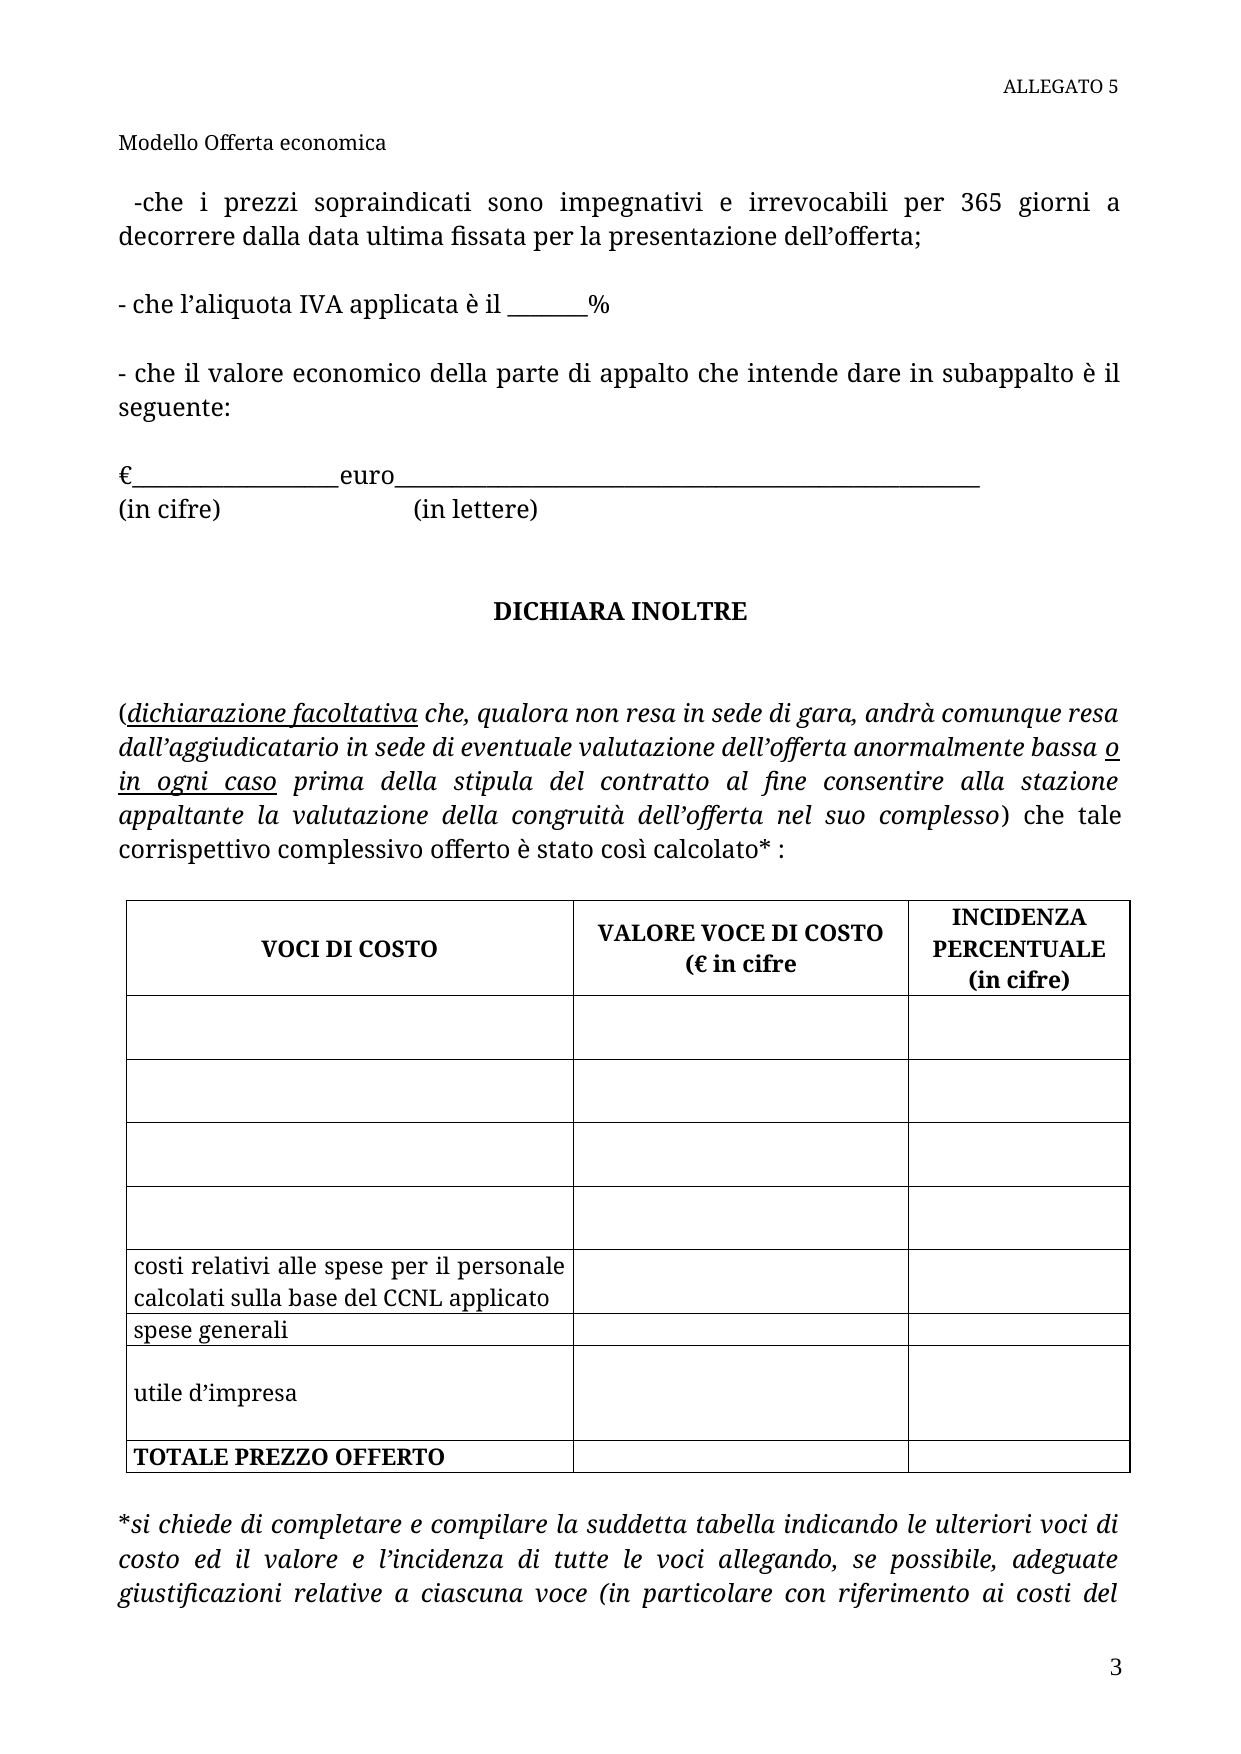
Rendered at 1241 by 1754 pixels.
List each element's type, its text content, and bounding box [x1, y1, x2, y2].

table_header INCIDENZA PERCENTUALE (in cifre) [909, 901, 1129, 995]
table_cell [909, 1346, 1129, 1440]
table_cell [574, 1250, 908, 1313]
table_cell [574, 1314, 908, 1345]
table_cell [574, 996, 908, 1058]
table_cell [574, 1187, 908, 1249]
table_cell [127, 1060, 573, 1122]
table_cell [127, 996, 573, 1058]
text €__________________ euro___________________________________________________ [118, 457, 1122, 491]
text (dichiarazione facoltativa che, qualora non resa in sede di gara, andrà comunque resa dall’aggiudicatario in sede di eventuale valutazione dell’offerta anormalmente bassa o in ogni caso prima della stipula del contratto al fine consentire alla stazione appaltante la valutazione della congruità dell’offerta nel suo complesso) che tale corrispettivo complessivo offerto è stato così calcolato* : [118, 696, 1122, 866]
table_cell [909, 1123, 1129, 1186]
text (in cifre) (in lettere) [118, 491, 1122, 526]
table_cell [574, 1346, 908, 1440]
table_cell spese generali [127, 1314, 573, 1345]
text -che i prezzi sopraindicati sono impegnativi e irrevocabili per 365 giorni a decorrere dalla data ultima fissata per la presentazione dell’offerta; [118, 185, 1122, 253]
table_cell [909, 1250, 1129, 1313]
table_cell utile d’impresa [127, 1346, 573, 1440]
text - che l’aliquota IVA applicata è il _______% [118, 287, 1122, 321]
table_cell [909, 996, 1129, 1058]
table_cell [574, 1060, 908, 1122]
table_header VOCI DI COSTO [127, 901, 573, 995]
table_cell [909, 1187, 1129, 1249]
table_cell [909, 1441, 1129, 1472]
text - che il valore economico della parte di appalto che intende dare in subappalto è il seguente: [118, 355, 1122, 423]
table_cell [909, 1314, 1129, 1345]
text DICHIARA INOLTRE [118, 594, 1122, 628]
table_cell [127, 1187, 573, 1249]
table_cell [574, 1123, 908, 1186]
table_cell [909, 1060, 1129, 1122]
table_header VALORE VOCE DI COSTO (€ in cifre [574, 901, 908, 995]
table_cell [127, 1123, 573, 1186]
table_cell [574, 1441, 908, 1472]
table_cell TOTALE PREZZO OFFERTO [127, 1441, 573, 1472]
table_cell costi relativi alle spese per il personale calcolati sulla base del CCNL applicato [127, 1250, 573, 1313]
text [118, 1507, 1122, 1609]
